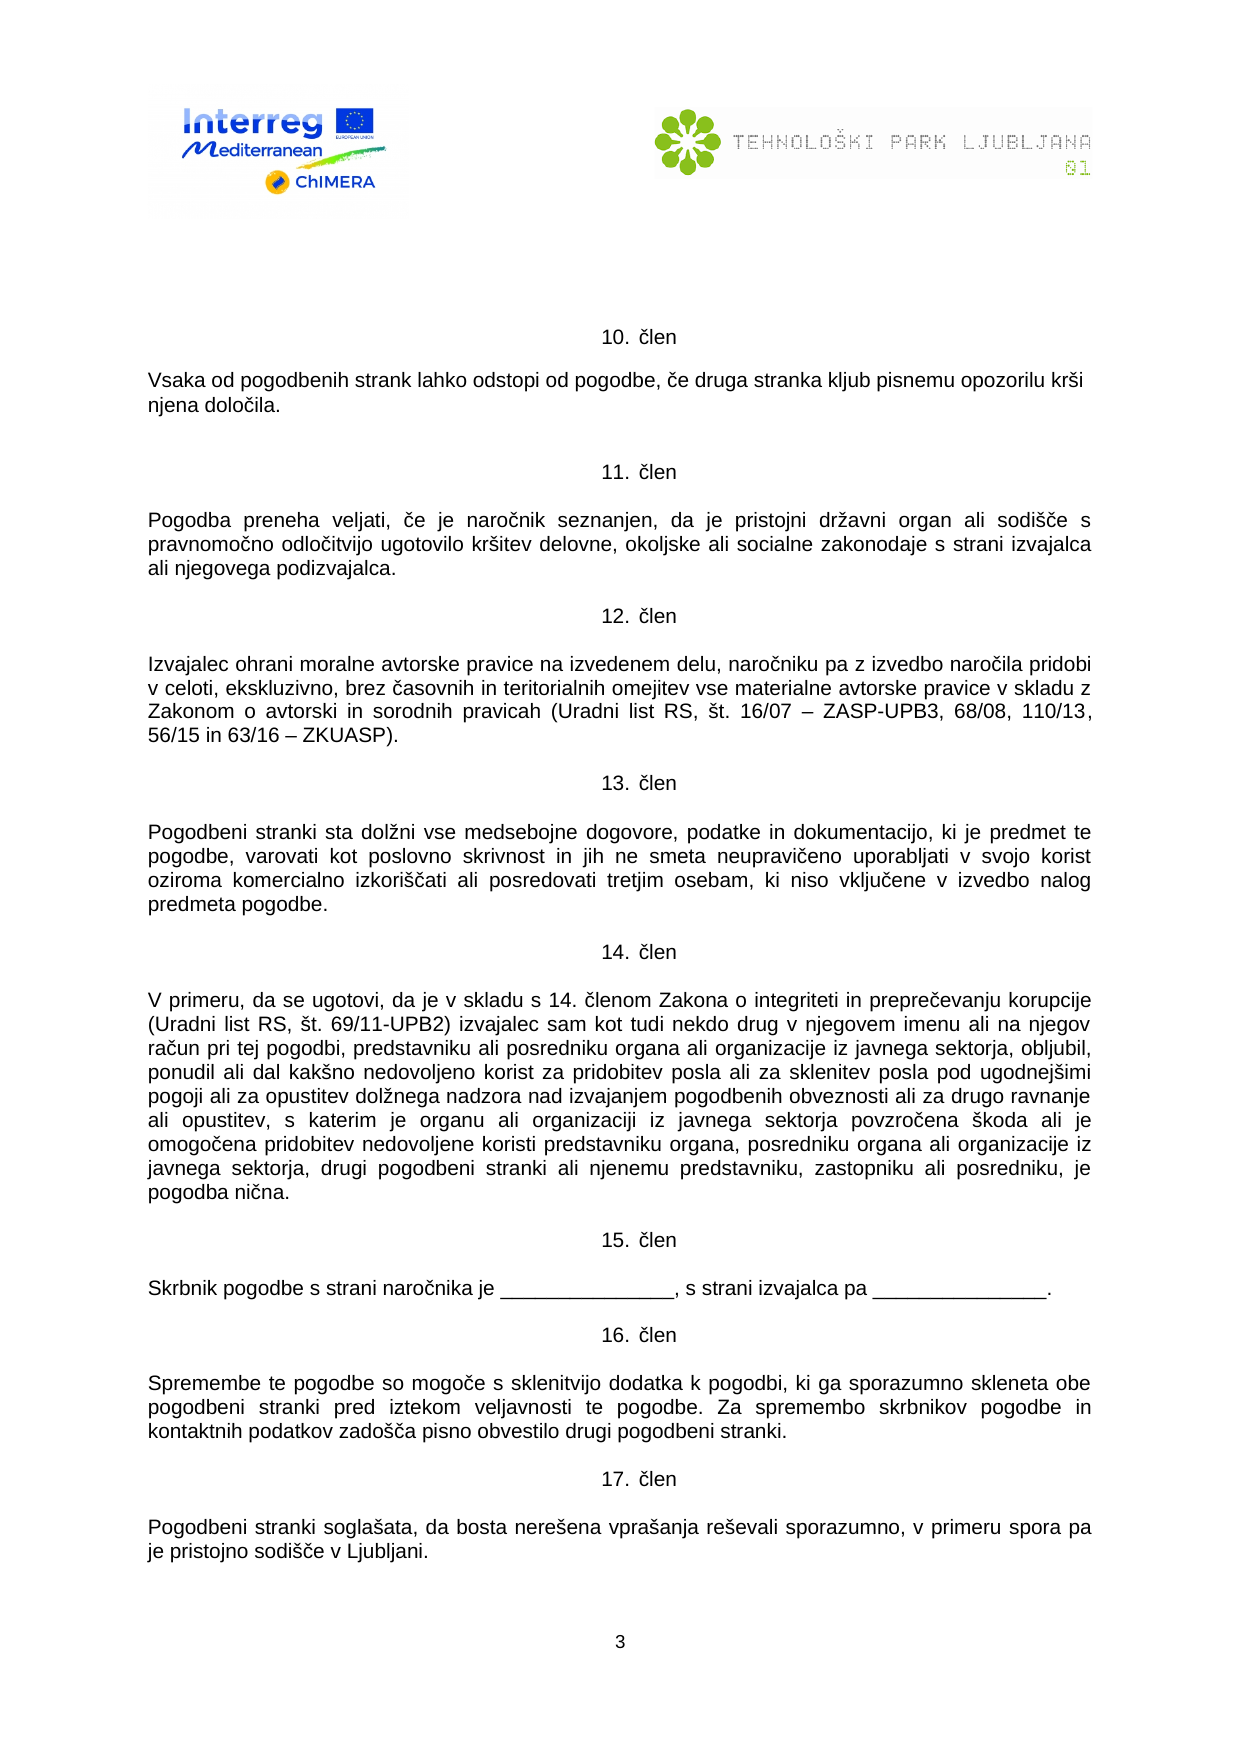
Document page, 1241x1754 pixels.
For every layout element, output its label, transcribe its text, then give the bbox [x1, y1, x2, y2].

list člen [185, 940, 1093, 964]
text Pogodbeni stranki soglašata, da bosta nerešena vprašanja reševali sporazumno, v primeru spora pa je pristojno sodišče v Ljubljani. [148, 1515, 1093, 1563]
list člen [185, 460, 1093, 484]
text Vsaka od pogodbenih strank lahko odstopi od pogodbe, če druga stranka kljub pisnemu opozorilu krši njena določila. [148, 367, 1093, 417]
list člen [185, 1467, 1093, 1491]
list člen [185, 325, 1093, 349]
list člen [185, 603, 1093, 627]
text Spremembe te pogodbe so mogoče s sklenitvijo dodatka k pogodbi, ki ga sporazumno skleneta obe pogodbeni stranki pred iztekom veljavnosti te pogodbe. Za spremembo skrbnikov pogodbe in kontaktnih podatkov zadošča pisno obvestilo drugi pogodbeni stranki. [148, 1371, 1093, 1443]
picture [147, 84, 409, 219]
text Pogodba preneha veljati, če je naročnik seznanjen, da je pristojni državni organ ali sodišče s pravnomočno odločitvijo ugotovilo kršitev delovne, okoljske ali socialne zakonodaje s strani izvajalca ali njegovega podizvajalca. [148, 508, 1093, 579]
list člen [185, 1227, 1093, 1251]
text Skrbnik pogodbe s strani naročnika je _______________, s strani izvajalca pa _______________. [148, 1275, 1093, 1299]
list člen [185, 1323, 1093, 1347]
text Pogodbeni stranki sta dolžni vse medsebojne dogovore, podatke in dokumentacijo, ki je predmet te pogodbe, varovati kot poslovno skrivnost in jih ne smeta neupravičeno uporabljati v svojo korist oziroma komercialno izkoriščati ali posredovati tretjim osebam, ki niso vključene v izvedbo nalog predmeta pogodbe. [148, 820, 1093, 916]
text Izvajalec ohrani moralne avtorske pravice na izvedenem delu, naročniku pa z izvedbo naročila pridobi v celoti, ekskluzivno, brez časovnih in teritorialnih omejitev vse materialne avtorske pravice v skladu z Zakonom o avtorski in sorodnih pravicah (Uradni list RS, št. 16/07 – ZASP-UPB3, 68/08, 110/13, 56/15 in 63/16 – ZKUASP). [148, 651, 1093, 747]
picture [654, 107, 1093, 179]
list člen [185, 771, 1093, 795]
text V primeru, da se ugotovi, da je v skladu s 14. členom Zakona o integriteti in preprečevanju korupcije (Uradni list RS, št. 69/11-UPB2) izvajalec sam kot tudi nekdo drug v njegovem imenu ali na njegov račun pri tej pogodbi, predstavniku ali posredniku organa ali organizacije iz javnega sektorja, obljubil, ponudil ali dal kakšno nedovoljeno korist za pridobitev posla ali za sklenitev posla pod ugodnejšimi pogoji ali za opustitev dolžnega nadzora nad izvajanjem pogodbenih obveznosti ali za drugo ravnanje ali opustitev, s katerim je organu ali organizaciji iz javnega sektorja povzročena škoda ali je omogočena pridobitev nedovoljene koristi predstavniku organa, posredniku organa ali organizacije iz javnega sektorja, drugi pogodbeni stranki ali njenemu predstavniku, zastopniku ali posredniku, je pogodba nična. [148, 988, 1093, 1203]
